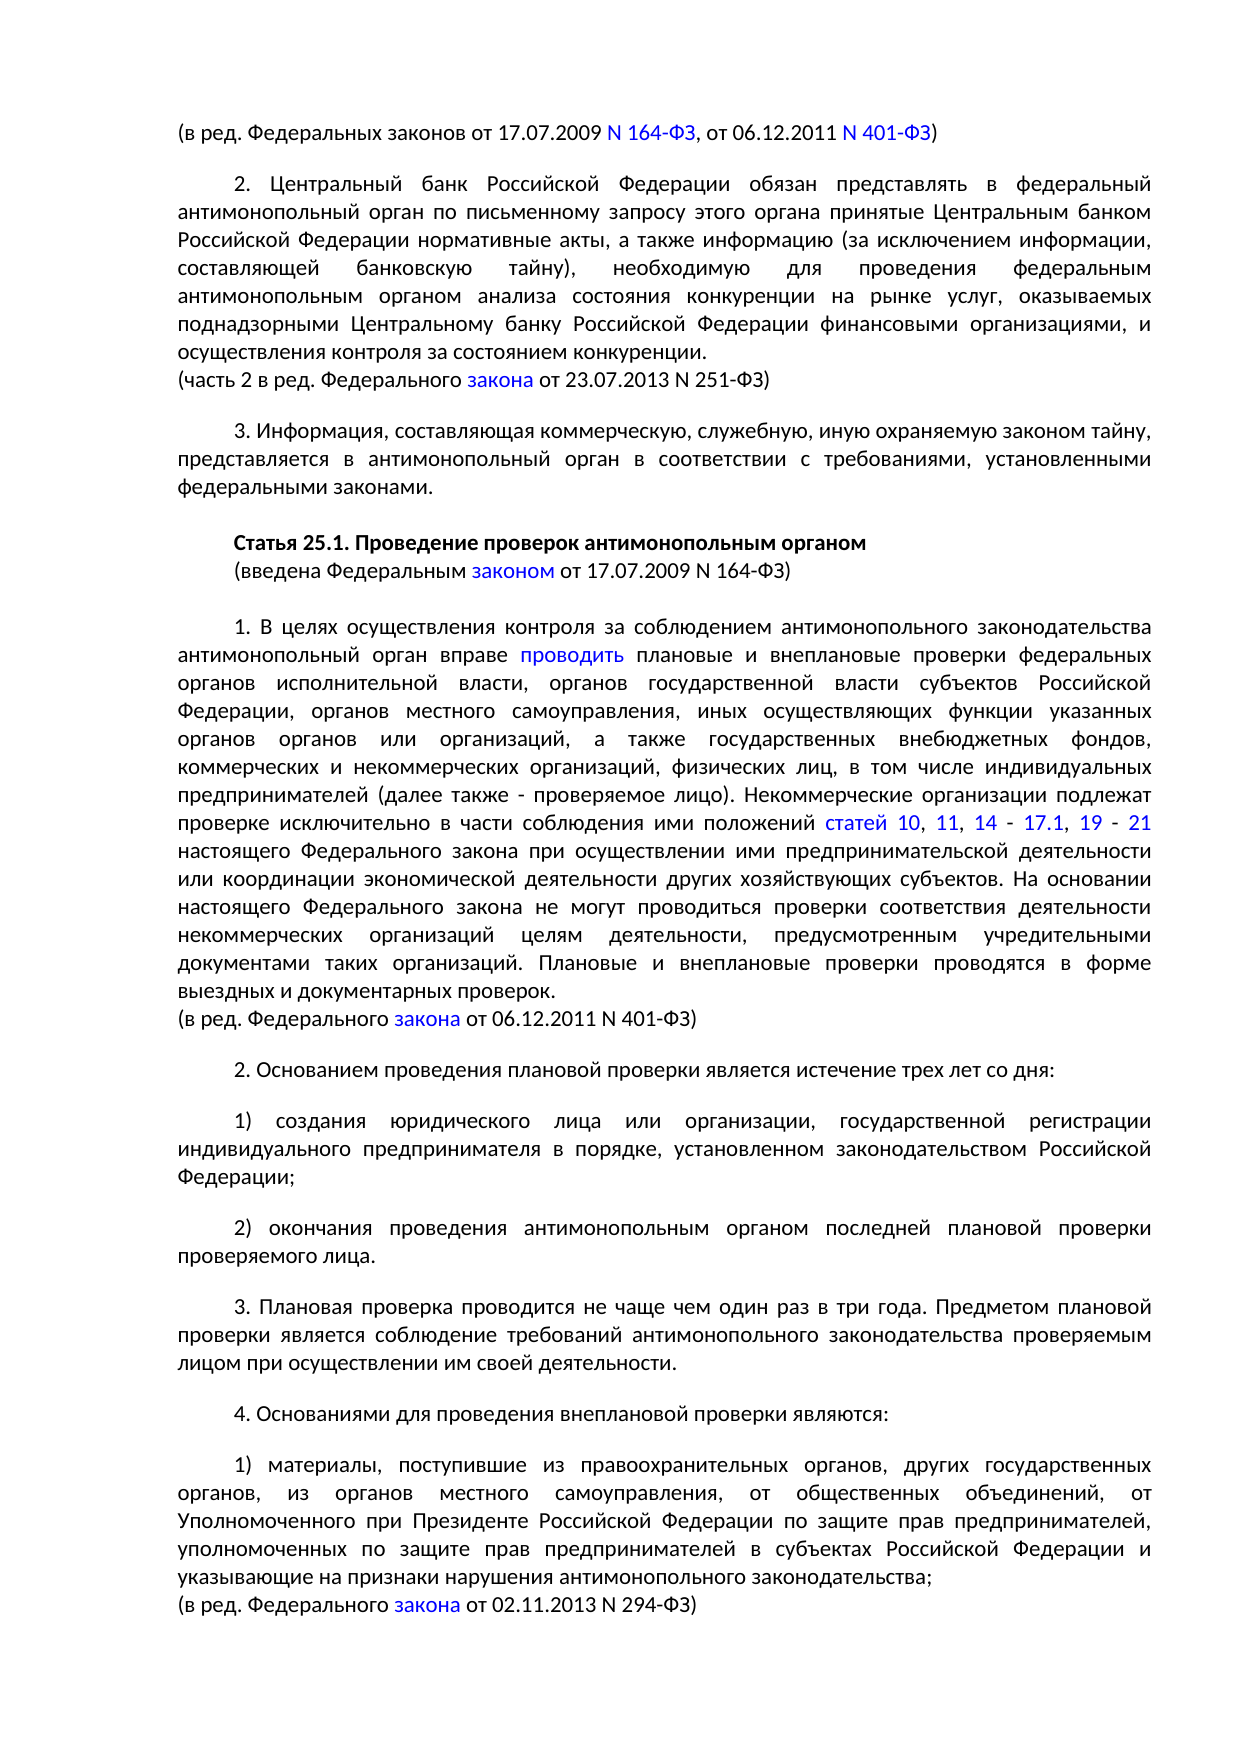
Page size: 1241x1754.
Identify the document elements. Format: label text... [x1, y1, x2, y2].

text (часть 2 в ред. Федерального закона от 23.07.2013 N 251-ФЗ) [177, 365, 1152, 393]
text (в ред. Федерального закона от 06.12.2011 N 401-ФЗ) [177, 1004, 1152, 1033]
text 3. Информация, составляющая коммерческую, служебную, иную охраняемую законом тайну, представляется в антимонопольный орган в соответствии с требованиями, установленными федеральными законами. [177, 416, 1152, 500]
text (введена Федеральным законом от 17.07.2009 N 164-ФЗ) [177, 556, 1152, 584]
text 1) материалы, поступившие из правоохранительных органов, других государственных органов, из органов местного самоуправления, от общественных объединений, от Уполномоченного при Президенте Российской Федерации по защите прав предпринимателей, уполномоченных по защите прав предпринимателей в субъектах Российской Федерации и указывающие на признаки нарушения антимонопольного законодательства; [177, 1450, 1152, 1590]
title Статья 25.1. Проведение проверок антимонопольным органом [177, 528, 1152, 556]
text 3. Плановая проверка проводится не чаще чем один раз в три года. Предметом плановой проверки является соблюдение требований антимонопольного законодательства проверяемым лицом при осуществлении им своей деятельности. [177, 1292, 1152, 1376]
text 4. Основаниями для проведения внеплановой проверки являются: [177, 1399, 1152, 1427]
text (в ред. Федеральных законов от 17.07.2009 N 164-ФЗ, от 06.12.2011 N 401-ФЗ) [177, 118, 1152, 146]
text 2. Основанием проведения плановой проверки является истечение трех лет со дня: [177, 1056, 1152, 1083]
text 1. В целях осуществления контроля за соблюдением антимонопольного законодательства антимонопольный орган вправе проводить плановые и внеплановые проверки федеральных органов исполнительной власти, органов государственной власти субъектов Российской Федерации, органов местного самоуправления, иных осуществляющих функции указанных органов органов или организаций, а также государственных внебюджетных фондов, коммерческих и некоммерческих организаций, физических лиц, в том числе индивидуальных предпринимателей (далее также - проверяемое лицо). Некоммерческие организации подлежат проверке исключительно в части соблюдения ими положений статей 10, 11, 14 - 17.1, 19 - 21 настоящего Федерального закона при осуществлении ими предпринимательской деятельности или координации экономической деятельности других хозяйствующих субъектов. На основании настоящего Федерального закона не могут проводиться проверки соответствия деятельности некоммерческих организаций целям деятельности, предусмотренным учредительными документами таких организаций. Плановые и внеплановые проверки проводятся в форме выездных и документарных проверок. [177, 612, 1152, 1004]
text (в ред. Федерального закона от 02.11.2013 N 294-ФЗ) [177, 1590, 1152, 1618]
text 2. Центральный банк Российской Федерации обязан представлять в федеральный антимонопольный орган по письменному запросу этого органа принятые Центральным банком Российской Федерации нормативные акты, а также информацию (за исключением информации, составляющей банковскую тайну), необходимую для проведения федеральным антимонопольным органом анализа состояния конкуренции на рынке услуг, оказываемых поднадзорными Центральному банку Российской Федерации финансовыми организациями, и осуществления контроля за состоянием конкуренции. [177, 169, 1152, 365]
text 1) создания юридического лица или организации, государственной регистрации индивидуального предпринимателя в порядке, установленном законодательством Российской Федерации; [177, 1106, 1152, 1191]
text 2) окончания проведения антимонопольным органом последней плановой проверки проверяемого лица. [177, 1213, 1152, 1269]
